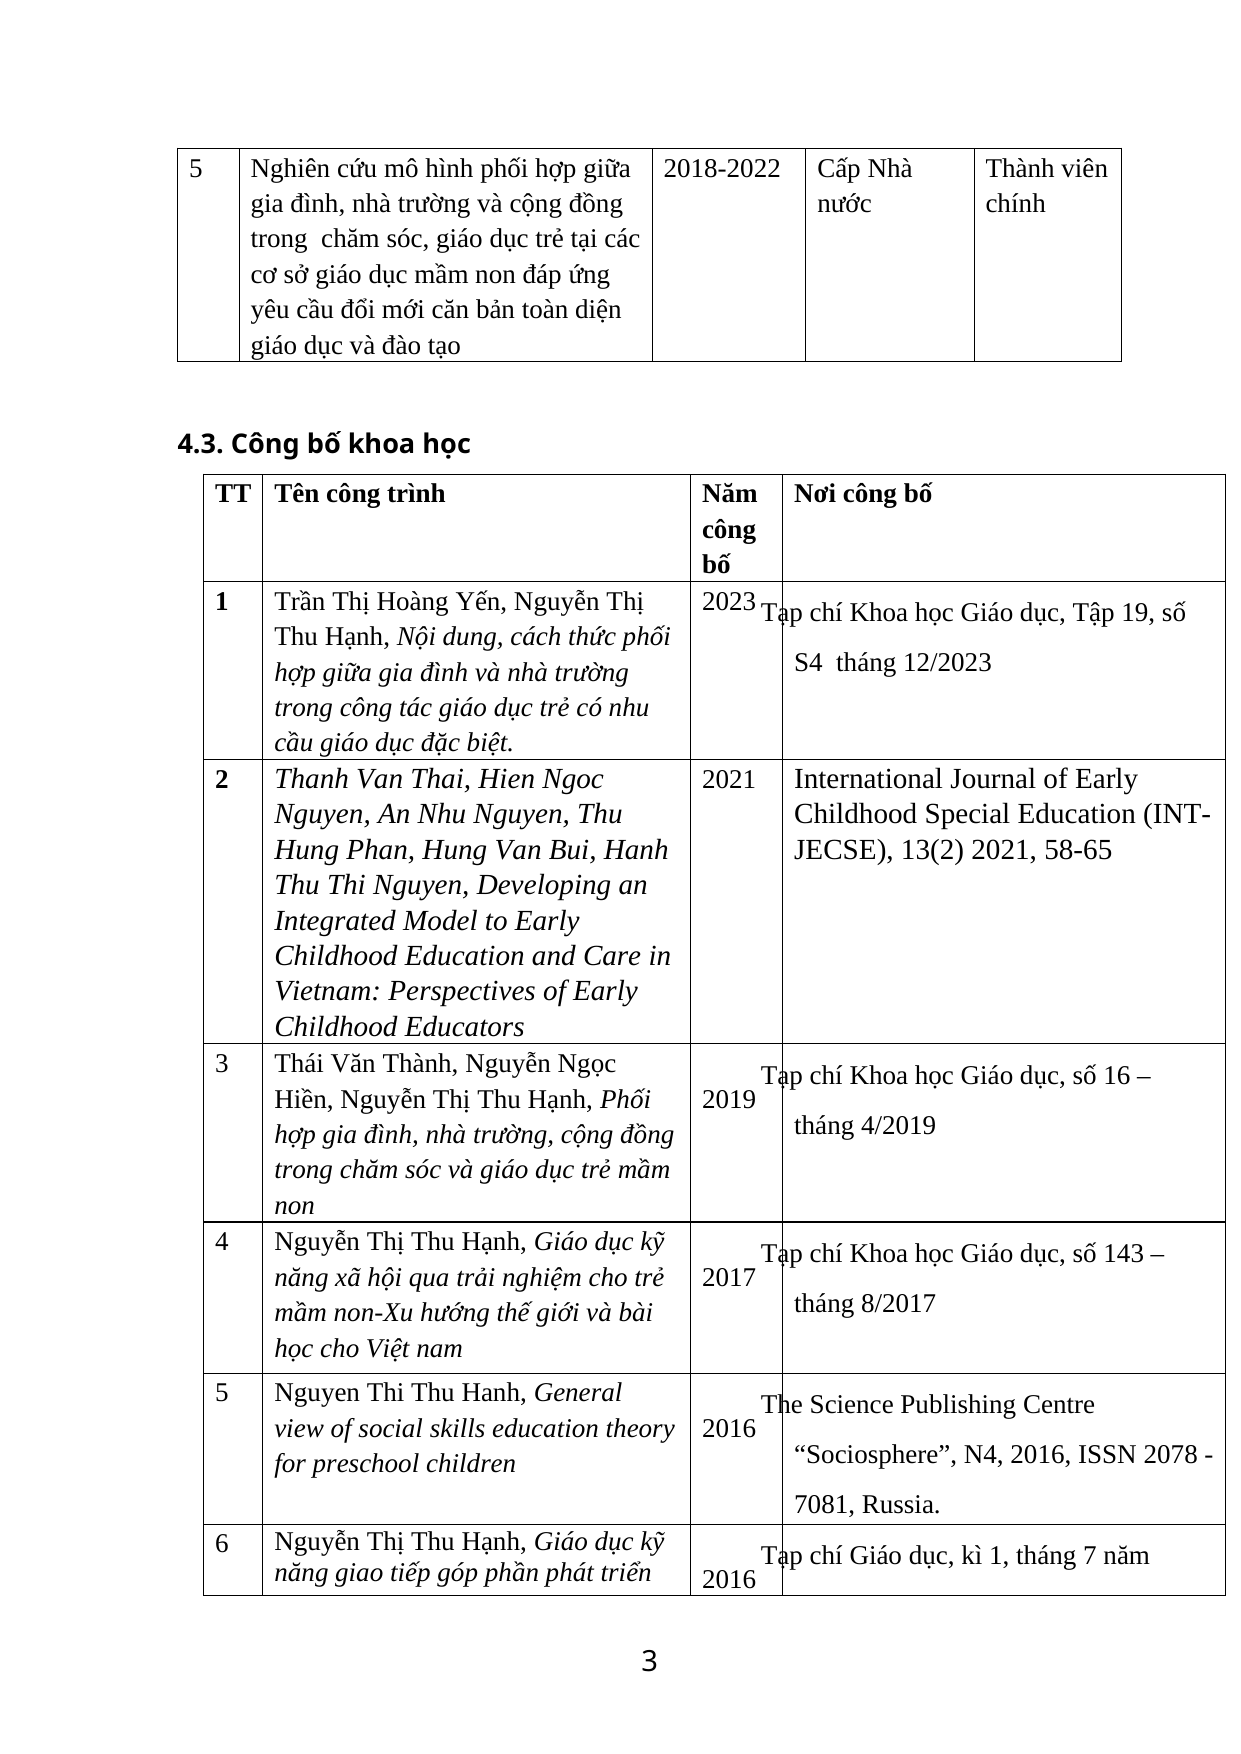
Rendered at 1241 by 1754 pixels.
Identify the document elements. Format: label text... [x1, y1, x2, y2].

table_cell 5 [178, 149, 239, 361]
table_cell 2017 [691, 1223, 782, 1372]
table_cell 2019 [691, 1044, 782, 1221]
table_cell International Journal of Early Childhood Special Education (INT-JECSE), 13(2) 2021, 58-65 [783, 760, 1225, 1043]
table_cell 5 [204, 1374, 262, 1523]
table_cell 2016 [691, 1525, 782, 1595]
table_cell Thành viên chính [975, 149, 1121, 361]
table_header Nơi công bố [783, 475, 1225, 581]
table_cell Trần Thị Hoàng Yến, Nguyễn Thị Thu Hạnh, Nội dung, cách thức phối hợp giữa gia đình và nhà trường trong công tác giáo dục trẻ có nhu cầu giáo dục đặc biệt. [263, 582, 690, 759]
table_cell Cấp Nhà nước [806, 149, 974, 361]
text 4.3. Công bố khoa học [177, 424, 1122, 461]
table_cell Nghiên cứu mô hình phối hợp giữa gia đình, nhà trường và cộng đồng trong chăm sóc, giáo dục trẻ tại các cơ sở giáo dục mầm non đáp ứng yêu cầu đổi mới căn bản toàn diện giáo dục và đào tạo [240, 149, 652, 361]
table_cell 2023 [691, 582, 782, 759]
table_cell 4 [204, 1223, 262, 1372]
table_cell 3 [204, 1044, 262, 1221]
table_cell Thái Văn Thành, Nguyễn Ngọc Hiền, Nguyễn Thị Thu Hạnh, Phối hợp gia đình, nhà trường, cộng đồng trong chăm sóc và giáo dục trẻ mầm non [263, 1044, 690, 1221]
table_cell Tạp chí Khoa học Giáo dục, số 16 – tháng 4/2019 [783, 1044, 1225, 1221]
table_header Tên công trình [263, 475, 690, 581]
table_header TT [204, 475, 262, 581]
table_cell Nguyen Thi Thu Hanh, General view of social skills education theory for preschool children [263, 1374, 690, 1523]
table_cell 2016 [691, 1374, 782, 1523]
table_cell 2 [204, 760, 262, 1043]
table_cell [263, 1525, 690, 1595]
table_cell Thanh Van Thai, Hien Ngoc Nguyen, An Nhu Nguyen, Thu Hung Phan, Hung Van Bui, Hanh Thu Thi Nguyen, Developing an Integrated Model to Early Childhood Education and Care in Vietnam: Perspectives of Early Childhood Educators [263, 760, 690, 1043]
table_cell 2021 [691, 760, 782, 1043]
table_cell 2018-2022 [653, 149, 805, 361]
table_cell Tạp chí Khoa học Giáo dục, Tập 19, số S4 tháng 12/2023 [783, 582, 1225, 759]
table_cell 6 [204, 1525, 262, 1595]
table_cell Nguyễn Thị Thu Hạnh, Giáo dục kỹ năng xã hội qua trải nghiệm cho trẻ mầm non-Xu hướng thế giới và bài học cho Việt nam [263, 1223, 690, 1372]
table_header Năm công bố [691, 475, 782, 581]
table_cell Tạp chí Giáo dục, kì 1, tháng 7 năm 2016, ISSN 2354 0753 [783, 1525, 1225, 1595]
table_cell 1 [204, 582, 262, 759]
